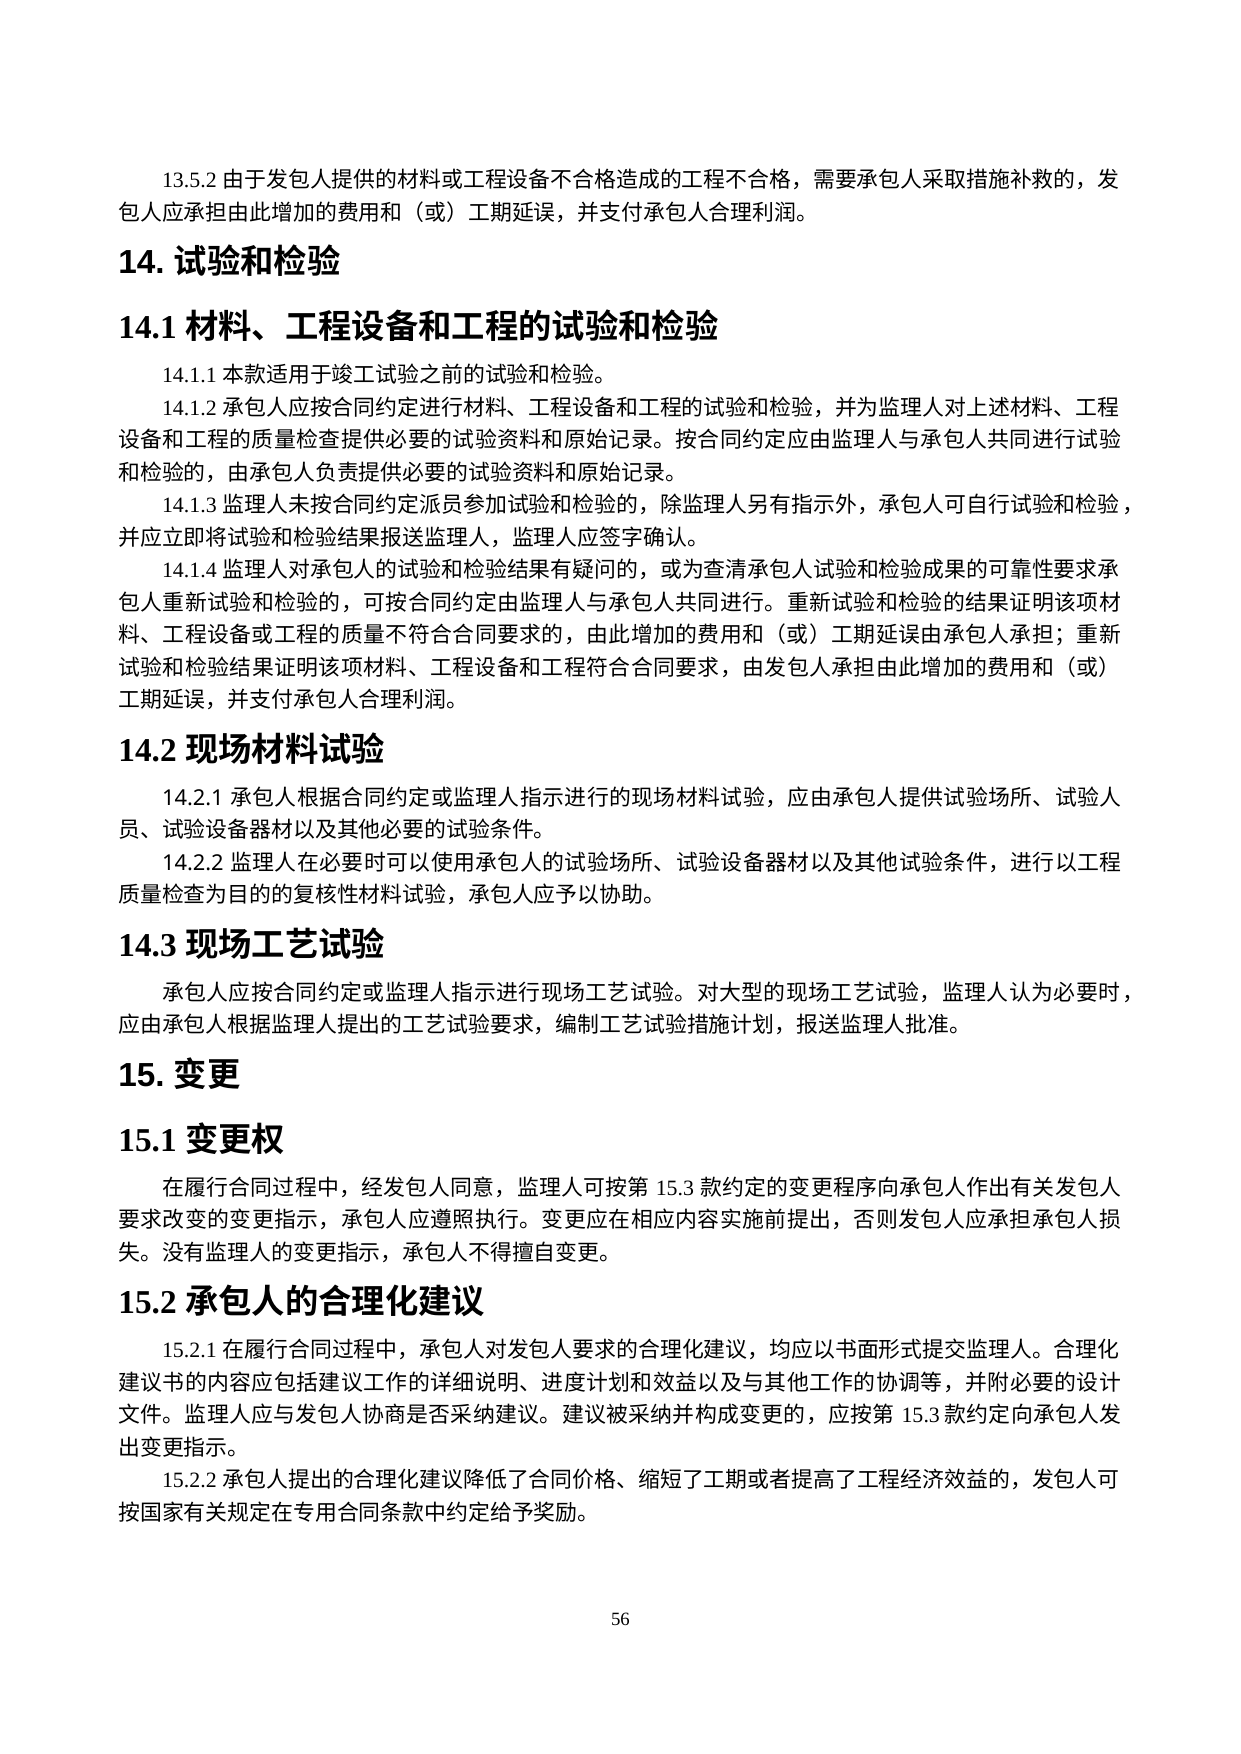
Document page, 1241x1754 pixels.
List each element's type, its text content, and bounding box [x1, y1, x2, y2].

text 14.2.1 承包人根据合同约定或监理人指示进行的现场材料试验，应由承包人提供试验场所、试验人员、试验设备器材以及其他必要的试验条件。 [118, 779, 1122, 844]
text 14.1.4 监理人对承包人的试验和检验结果有疑问的，或为查清承包人试验和检验成果的可靠性要求承包人重新试验和检验的，可按合同约定由监理人与承包人共同进行。重新试验和检验的结果证明该项材料、工程设备或工程的质量不符合合同要求的，由此增加的费用和（或）工期延误由承包人承担；重新试验和检验结果证明该项材料、工程设备和工程符合合同要求，由发包人承担由此增加的费用和（或）工期延误，并支付承包人合理利润。 [118, 552, 1122, 714]
subtitle 15. 变更 [118, 1039, 1122, 1104]
subtitle 14.1 材料、工程设备和工程的试验和检验 [118, 292, 1122, 357]
text 14.1.2 承包人应按合同约定进行材料、工程设备和工程的试验和检验，并为监理人对上述材料、工程设备和工程的质量检查提供必要的试验资料和原始记录。按合同约定应由监理人与承包人共同进行试验和检验的，由承包人负责提供必要的试验资料和原始记录。 [118, 389, 1122, 487]
text 13.5.2 由于发包人提供的材料或工程设备不合格造成的工程不合格，需要承包人采取措施补救的，发包人应承担由此增加的费用和（或）工期延误，并支付承包人合理利润。 [118, 162, 1122, 227]
subtitle 14. 试验和检验 [118, 227, 1122, 292]
text 15.2.2 承包人提出的合理化建议降低了合同价格、缩短了工期或者提高了工程经济效益的，发包人可按国家有关规定在专用合同条款中约定给予奖励。 [118, 1462, 1122, 1527]
text 14.2.2 监理人在必要时可以使用承包人的试验场所、试验设备器材以及其他试验条件，进行以工程质量检查为目的的复核性材料试验，承包人应予以协助。 [118, 844, 1122, 909]
text 承包人应按合同约定或监理人指示进行现场工艺试验。对大型的现场工艺试验，监理人认为必要时，应由承包人根据监理人提出的工艺试验要求，编制工艺试验措施计划，报送监理人批准。 [118, 974, 1122, 1039]
subtitle 15.1 变更权 [118, 1104, 1122, 1169]
subtitle 15.2 承包人的合理化建议 [118, 1267, 1122, 1332]
subtitle 14.3 现场工艺试验 [118, 909, 1122, 974]
text 在履行合同过程中，经发包人同意，监理人可按第15.3 款约定的变更程序向承包人作出有关发包人要求改变的变更指示，承包人应遵照执行。变更应在相应内容实施前提出，否则发包人应承担承包人损失。没有监理人的变更指示，承包人不得擅自变更。 [118, 1169, 1122, 1267]
text 15.2.1 在履行合同过程中，承包人对发包人要求的合理化建议，均应以书面形式提交监理人。合理化建议书的内容应包括建议工作的详细说明、进度计划和效益以及与其他工作的协调等，并附必要的设计文件。监理人应与发包人协商是否采纳建议。建议被采纳并构成变更的，应按第15.3款约定向承包人发出变更指示。 [118, 1332, 1122, 1462]
text 14.1.1 本款适用于竣工试验之前的试验和检验。 [118, 357, 1122, 389]
text 14.1.3 监理人未按合同约定派员参加试验和检验的，除监理人另有指示外，承包人可自行试验和检验，并应立即将试验和检验结果报送监理人，监理人应签字确认。 [118, 487, 1122, 552]
subtitle 14.2 现场材料试验 [118, 714, 1122, 779]
